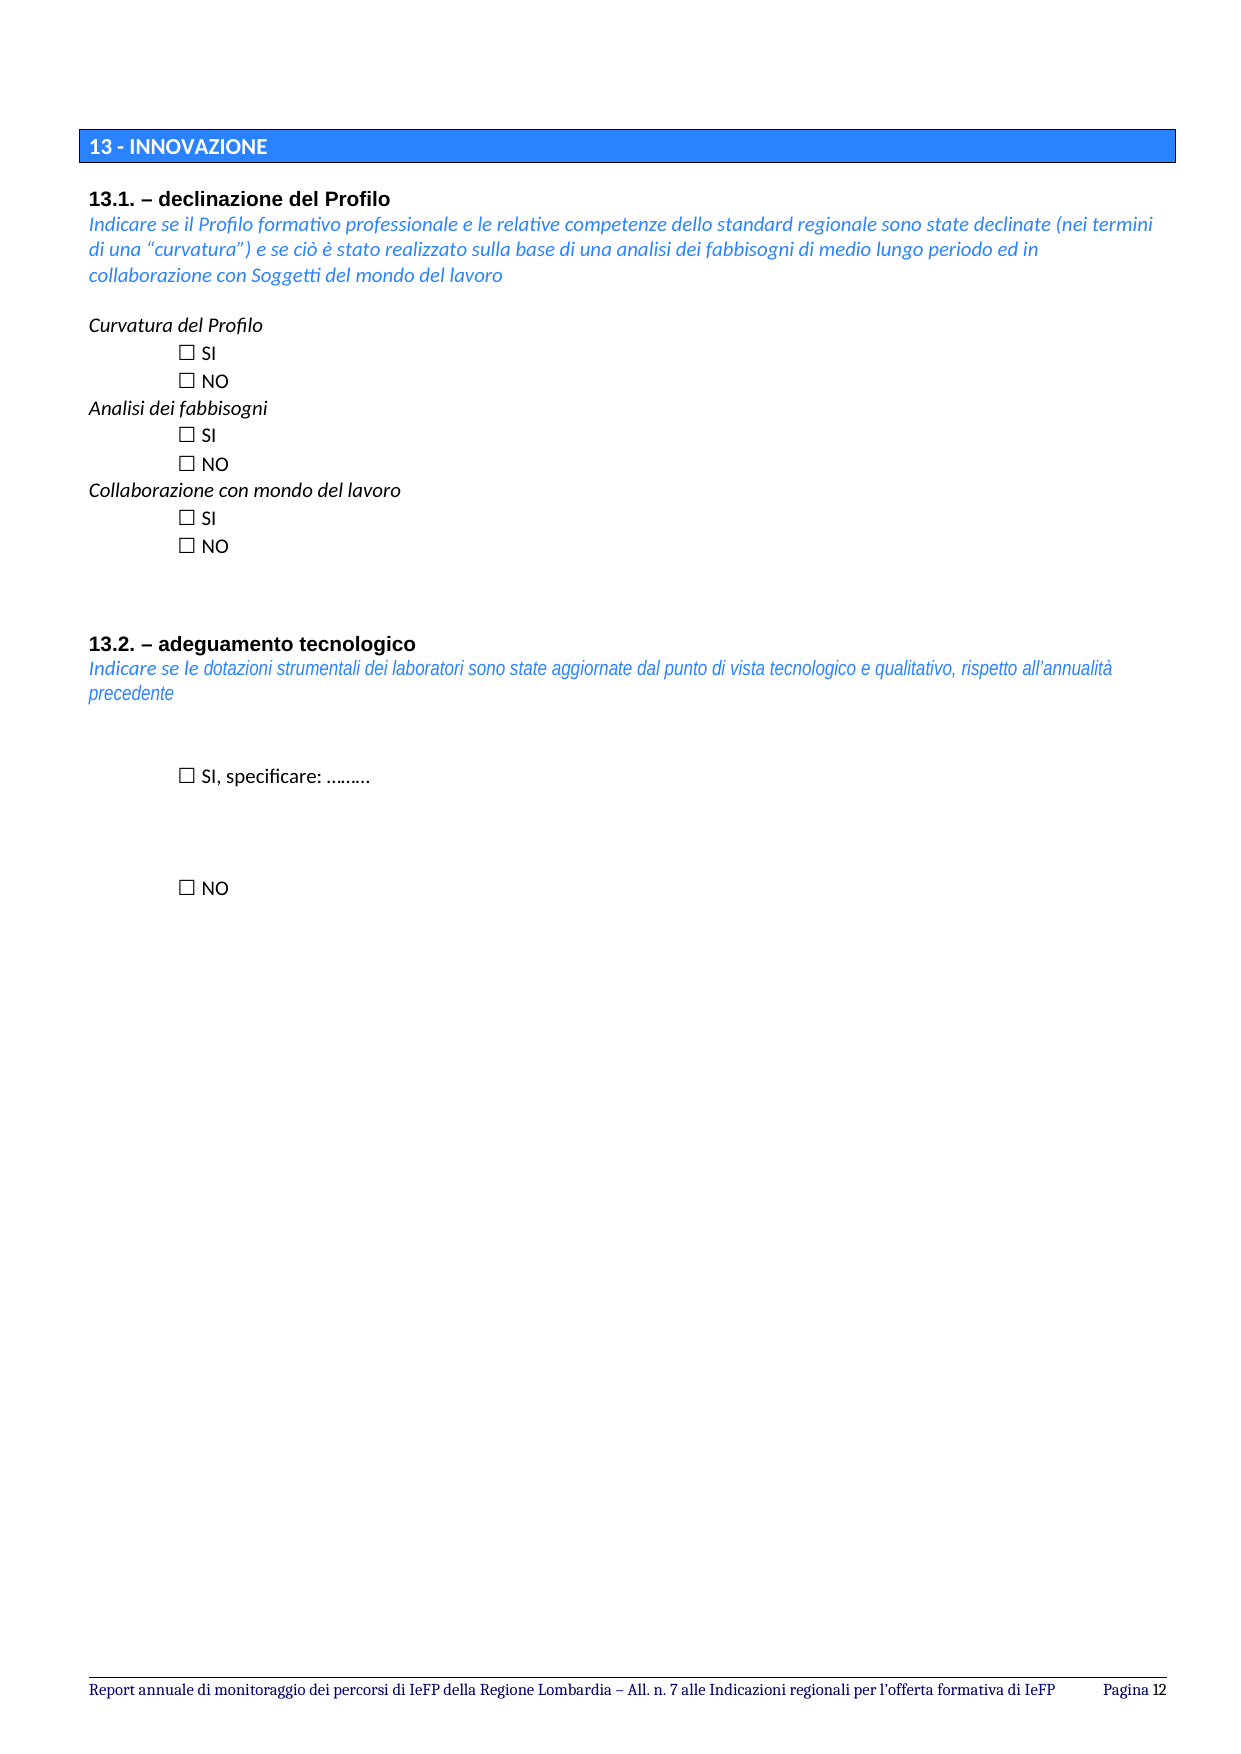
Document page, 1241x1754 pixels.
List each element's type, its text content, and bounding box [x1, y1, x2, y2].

text ☐ NO [89, 873, 1167, 902]
text ☐ NO [89, 531, 1167, 559]
text 13.2. – adeguamento tecnologico [89, 631, 1167, 655]
text 13 - INNOVAZIONE [80, 130, 1175, 162]
text ☐ NO [89, 449, 1167, 477]
text 13.1. – declinazione del Profilo [89, 187, 1167, 211]
text Curvatura del Profilo [89, 313, 1167, 338]
text Collaborazione con mondo del lavoro [89, 477, 1167, 503]
text ☐ SI [89, 503, 1167, 531]
text ☐ NO [89, 367, 1167, 395]
text Indicare se il Profilo formativo professionale e le relative competenze dello standard regionale sono state declinate (nei termini di una “curvatura”) e se ciò è stato realizzato sulla base di una analisi dei fabbisogni di medio lungo periodo ed in collaborazione con Soggetti del mondo del lavoro [89, 211, 1167, 287]
text Analisi dei fabbisogni [89, 395, 1167, 420]
text ☐ SI, specificare: ……… [89, 762, 1167, 790]
text Indicare se le dotazioni strumentali dei laboratori sono state aggiornate dal punto di vista tecnologico e qualitativo, rispetto all’annualità precedente [89, 655, 1167, 705]
text ☐ SI [89, 420, 1167, 449]
text ☐ SI [89, 338, 1167, 367]
